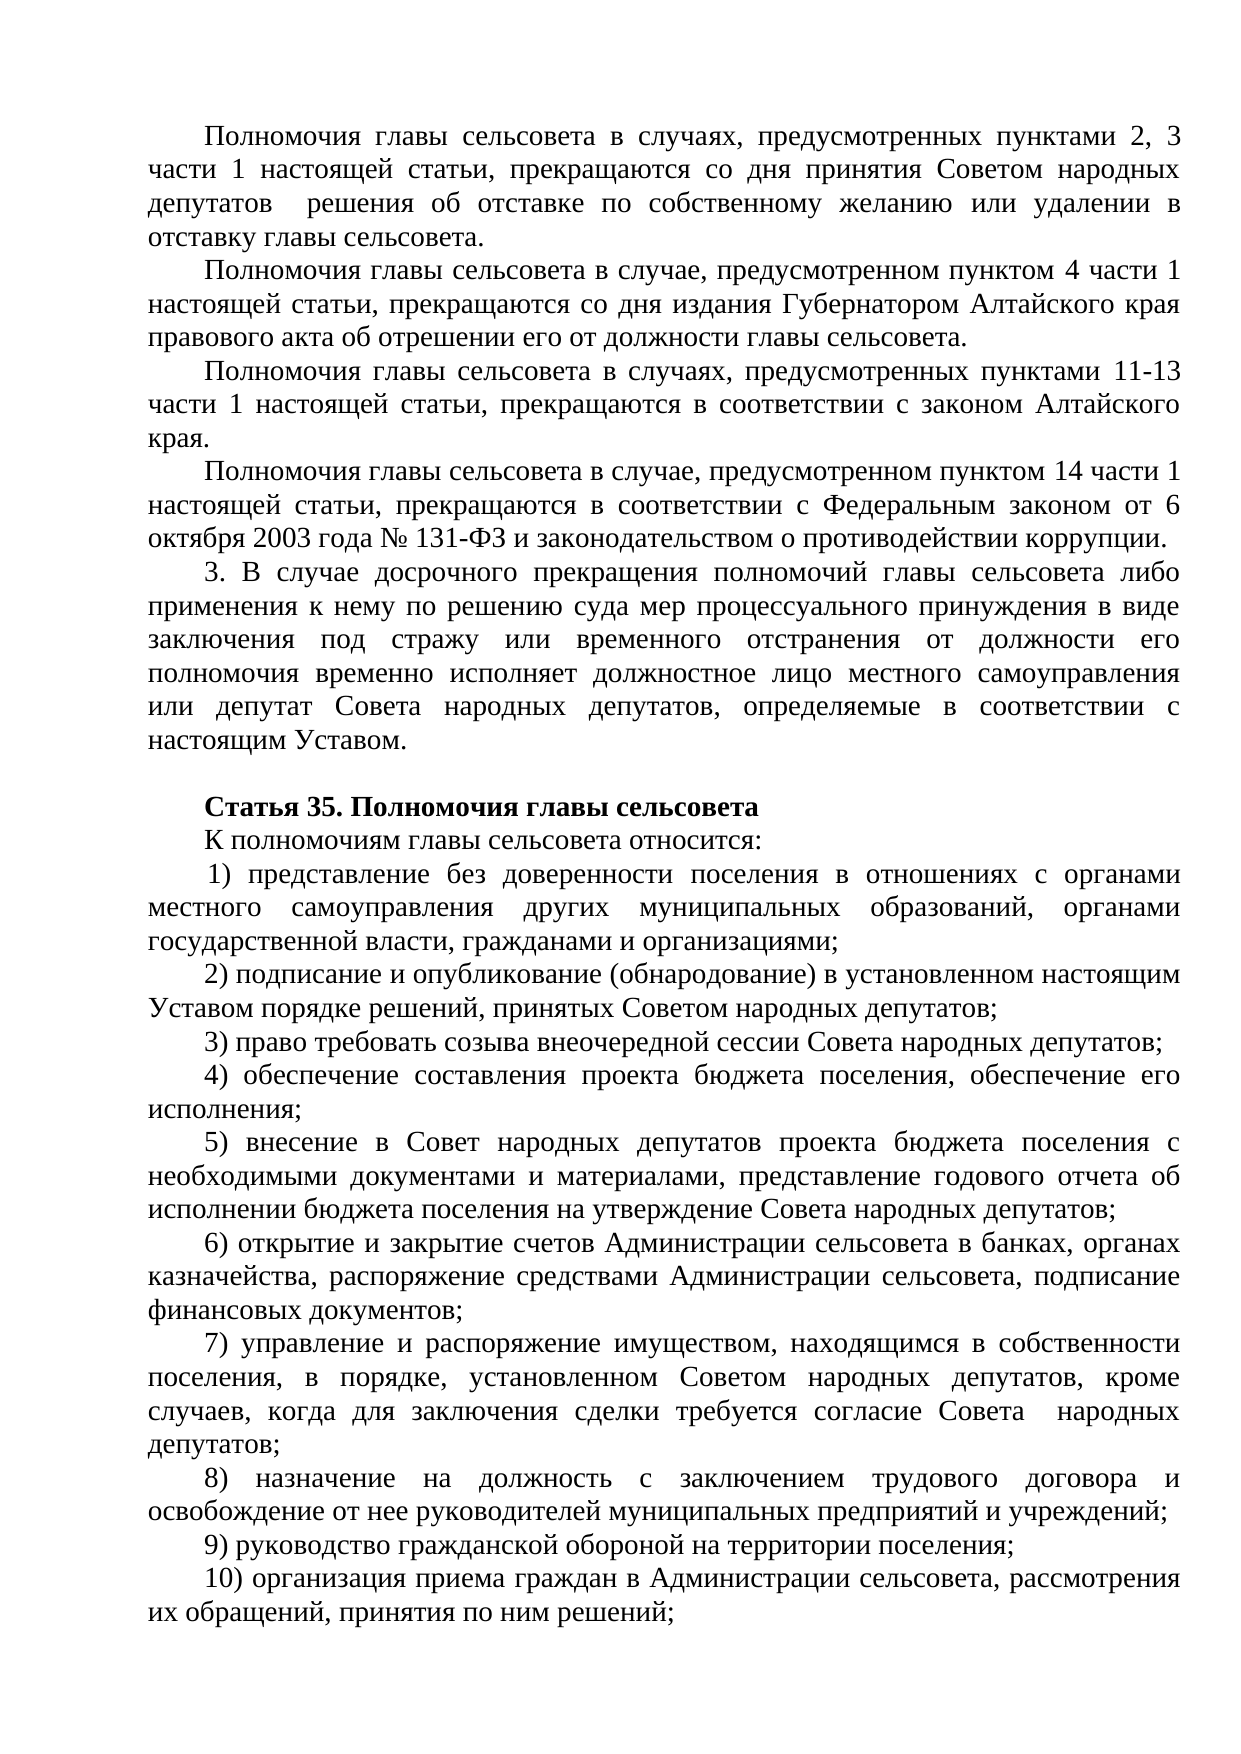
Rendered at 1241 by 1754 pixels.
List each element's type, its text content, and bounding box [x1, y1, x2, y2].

text 7) управление и распоряжение имуществом, находящимся в собственности поселения, в порядке, установленном Советом народных депутатов, кроме случаев, когда для заключения сделки требуется согласие Совета народных депутатов; [148, 1326, 1181, 1460]
text 3) право требовать созыва внеочередной сессии Совета народных депутатов; [148, 1024, 1181, 1057]
text 3. В случае досрочного прекращения полномочий главы сельсовета либо применения к нему по решению суда мер процессуального принуждения в виде заключения под стражу или временного отстранения от должности его полномочия временно исполняет должностное лицо местного самоуправления или депутат Совета народных депутатов, определяемые в соответствии с настоящим Уставом. [148, 554, 1181, 755]
text 10) организация приема граждан в Администрации сельсовета, рассмотрения их обращений, принятия по ним решений; [148, 1560, 1181, 1627]
text Полномочия главы сельсовета в случаях, предусмотренных пунктами 11-13 части 1 настоящей статьи, прекращаются в соответствии с законом Алтайского края. [148, 353, 1181, 453]
text 9) руководство гражданской обороной на территории поселения; [148, 1527, 1181, 1560]
text К полномочиям главы сельсовета относится: [148, 822, 1181, 856]
text Полномочия главы сельсовета в случае, предусмотренном пунктом 14 части 1 настоящей статьи, прекращаются в соответствии с Федеральным законом от 6 октября 2003 года № 131-ФЗ и законодательством о противодействии коррупции. [148, 453, 1181, 554]
text 5) внесение в Совет народных депутатов проекта бюджета поселения с необходимыми документами и материалами, представление годового отчета об исполнении бюджета поселения на утверждение Совета народных депутатов; [148, 1124, 1181, 1225]
text 1) представление без доверенности поселения в отношениях с органами местного самоуправления других муниципальных образований, органами государственной власти, гражданами и организациями; [148, 856, 1181, 957]
text 2) подписание и опубликование (обнародование) в установленном настоящим Уставом порядке решений, принятых Советом народных депутатов; [148, 957, 1181, 1024]
text 8) назначение на должность с заключением трудового договора и освобождение от нее руководителей муниципальных предприятий и учреждений; [148, 1460, 1181, 1527]
subtitle Статья 35. Полномочия главы сельсовета [148, 789, 1181, 822]
text Полномочия главы сельсовета в случаях, предусмотренных пунктами 2, 3 части 1 настоящей статьи, прекращаются со дня принятия Советом народных депутатов решения об отставке по собственному желанию или удалении в отставку главы сельсовета. [148, 118, 1181, 252]
text Полномочия главы сельсовета в случае, предусмотренном пунктом 4 части 1 настоящей статьи, прекращаются со дня издания Губернатором Алтайского края правового акта об отрешении его от должности главы сельсовета. [148, 252, 1181, 353]
text 4) обеспечение составления проекта бюджета поселения, обеспечение его исполнения; [148, 1057, 1181, 1124]
text 6) открытие и закрытие счетов Администрации сельсовета в банках, органах казначейства, распоряжение средствами Администрации сельсовета, подписание финансовых документов; [148, 1225, 1181, 1326]
